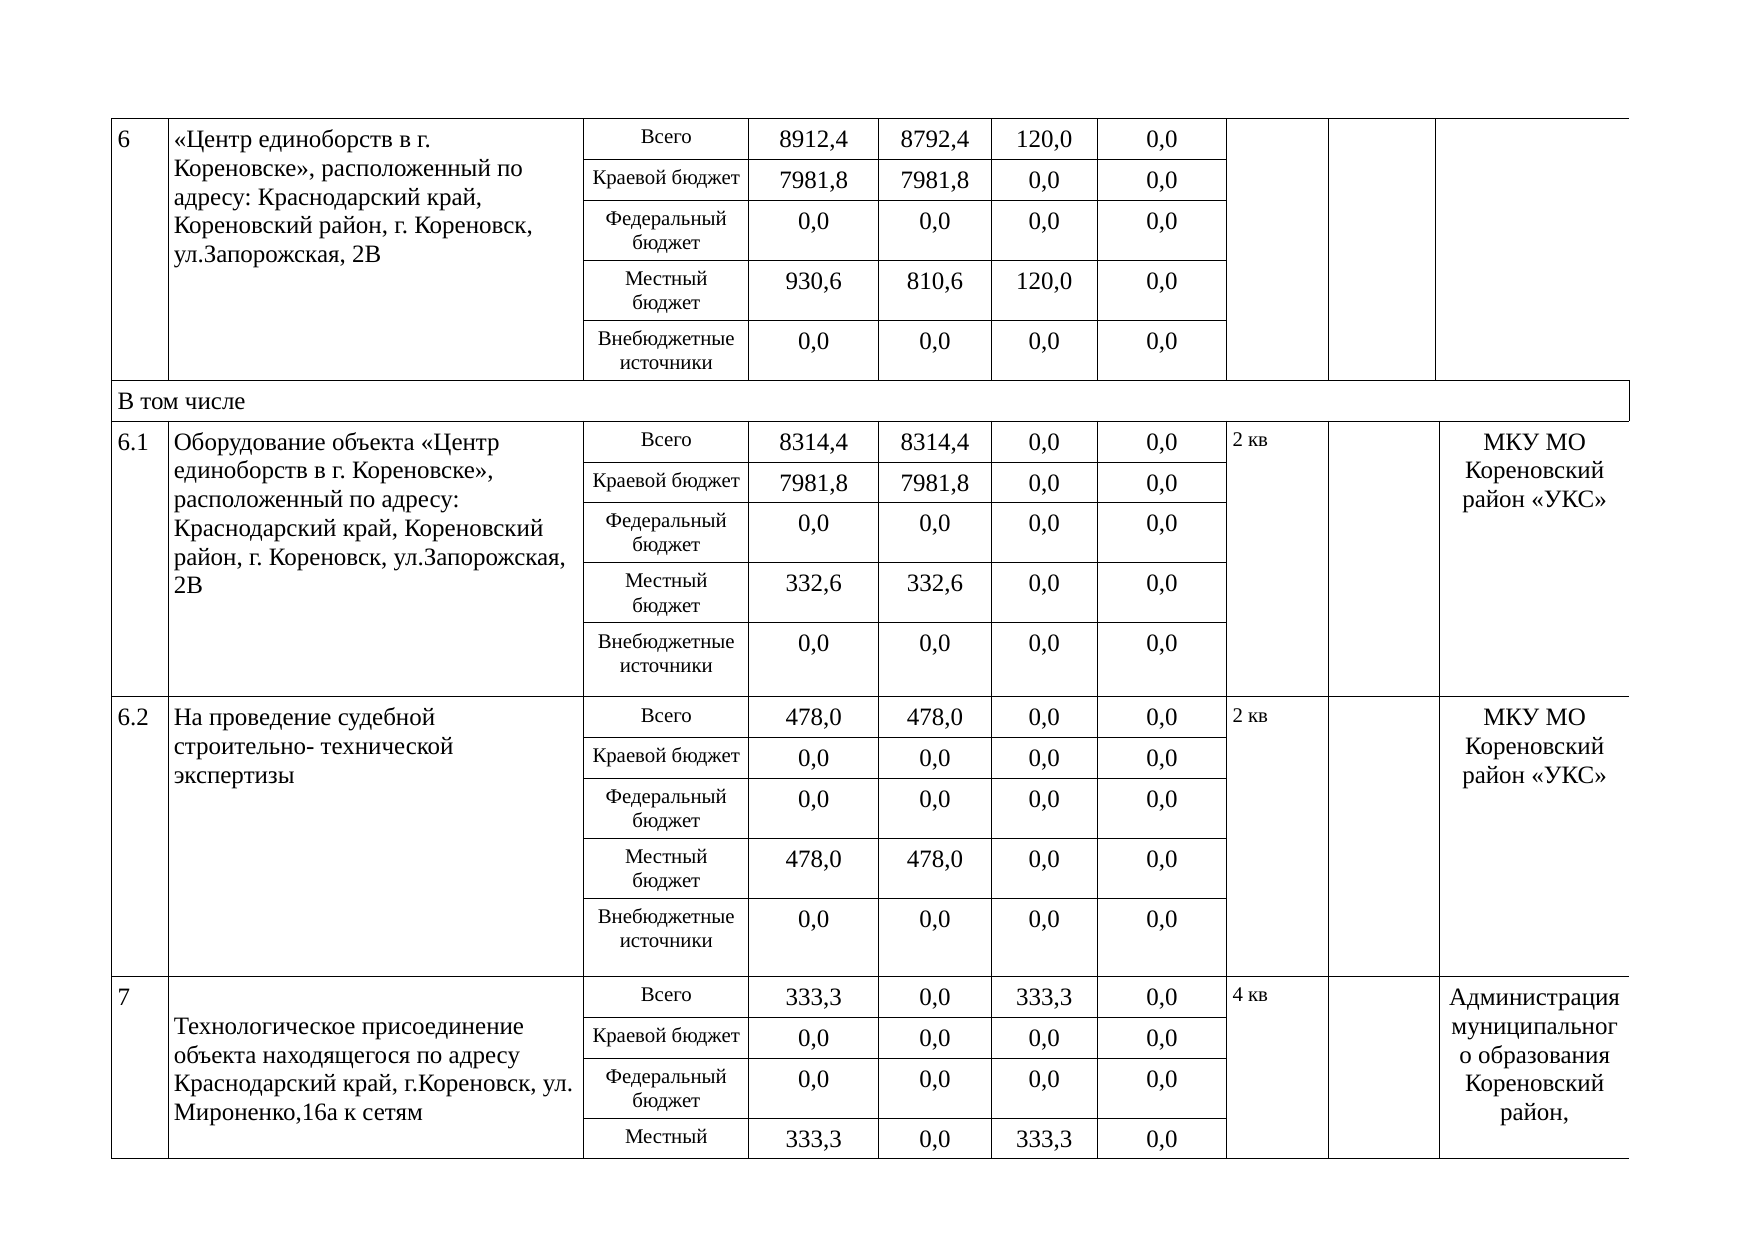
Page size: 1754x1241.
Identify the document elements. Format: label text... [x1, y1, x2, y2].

table_header 6.2 [112, 697, 168, 976]
table_cell 0,0 [1098, 422, 1226, 461]
table_cell 930,6 [749, 261, 878, 320]
table_cell 0,0 [992, 422, 1097, 461]
table_cell Местный бюджет [584, 563, 748, 622]
table_cell 0,0 [749, 899, 878, 976]
table_cell 0,0 [879, 779, 991, 838]
table_cell 0,0 [992, 1018, 1097, 1057]
table_header 8912,4 [749, 119, 878, 159]
table_header [1436, 119, 1629, 380]
table_cell Местный бюджет [584, 261, 748, 320]
table_header [1329, 119, 1435, 380]
table_cell 0,0 [749, 503, 878, 562]
table_cell 0,0 [1098, 261, 1226, 320]
table_cell Краевой бюджет [584, 463, 748, 502]
table_cell 7981,8 [879, 463, 991, 502]
table_cell 0,0 [1098, 463, 1226, 502]
table_cell 0,0 [992, 201, 1097, 260]
table_cell Местный бюджет [584, 839, 748, 898]
table_cell Краевой бюджет [584, 160, 748, 199]
table_cell 0,0 [879, 503, 991, 562]
table_cell 0,0 [992, 503, 1097, 562]
table_cell 0,0 [879, 623, 991, 696]
table_cell 0,0 [749, 321, 878, 380]
table_cell 332,6 [879, 563, 991, 622]
table_cell Внебюджетные источники [584, 321, 748, 380]
table_cell 0,0 [992, 563, 1097, 622]
table_header 478,0 [879, 697, 991, 737]
table_cell 0,0 [879, 201, 991, 260]
table_header 120,0 [992, 119, 1097, 159]
table_cell 0,0 [879, 738, 991, 778]
table_header 0,0 [992, 697, 1097, 737]
table_cell Федеральный бюджет [584, 201, 748, 260]
table_cell 0,0 [992, 839, 1097, 898]
table_header Всего [584, 697, 748, 737]
table_cell 0,0 [1098, 563, 1226, 622]
table_cell 0,0 [879, 899, 991, 976]
table_cell 0,0 [1098, 1119, 1226, 1158]
table_cell 333,3 [749, 977, 878, 1017]
table_cell 0,0 [1098, 503, 1226, 562]
table_cell 0,0 [992, 1059, 1097, 1118]
table_cell 7 [112, 977, 168, 1158]
table_header 8792,4 [879, 119, 991, 159]
table_cell 6.1 [112, 422, 168, 696]
table_cell 0,0 [1098, 201, 1226, 260]
table_cell Федеральный бюджет [584, 1059, 748, 1118]
table_cell 7981,8 [879, 160, 991, 199]
table_cell Федеральный бюджет [584, 503, 748, 562]
table_cell 0,0 [749, 779, 878, 838]
table_cell Оборудование объекта «Центр единоборств в г. Кореновске», расположенный по адресу: Краснодарский край, Кореновский район, г. Кореновск, ул.Запорожская, 2В [169, 422, 583, 696]
table_cell Всего [584, 422, 748, 461]
table_cell 0,0 [1098, 623, 1226, 696]
table_cell 0,0 [1098, 160, 1226, 199]
table_cell 0,0 [749, 623, 878, 696]
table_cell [1440, 977, 1629, 1158]
table_cell Внебюджетные источники [584, 623, 748, 696]
table_cell 0,0 [879, 1018, 991, 1057]
table_cell Краевой бюджет [584, 738, 748, 778]
table_header 478,0 [749, 697, 878, 737]
table_header На проведение судебной строительно- технической экспертизы [169, 697, 583, 976]
table_cell 0,0 [879, 321, 991, 380]
table_cell 0,0 [879, 977, 991, 1017]
table_cell 333,3 [749, 1119, 878, 1158]
table_cell 0,0 [1098, 839, 1226, 898]
table_cell 0,0 [1098, 977, 1226, 1017]
table_header 2 кв [1227, 697, 1328, 976]
table_header МКУ МО Кореновский район «УКС» [1440, 697, 1629, 976]
table_cell 7981,8 [749, 463, 878, 502]
table_cell Внебюджетные источники [584, 899, 748, 976]
table_cell 0,0 [992, 623, 1097, 696]
table_cell 0,0 [1098, 1059, 1226, 1118]
table_header «Центр единоборств в г. Кореновске», расположенный по адресу: Краснодарский край, Кореновский район, г. Кореновск, ул.Запорожская, 2В [169, 119, 583, 380]
table_cell 0,0 [879, 1119, 991, 1158]
table_cell 333,3 [992, 977, 1097, 1017]
table_cell 0,0 [992, 463, 1097, 502]
table_cell 0,0 [749, 201, 878, 260]
table_header [1227, 119, 1328, 380]
table_cell 0,0 [749, 1018, 878, 1057]
table_cell 0,0 [992, 738, 1097, 778]
table_cell 0,0 [749, 1059, 878, 1118]
table_cell 0,0 [749, 738, 878, 778]
table_header Всего [584, 119, 748, 159]
table_cell 478,0 [749, 839, 878, 898]
table_cell 0,0 [879, 1059, 991, 1118]
table_cell Местный бюджет [584, 1119, 748, 1158]
table_cell 0,0 [1098, 779, 1226, 838]
table_cell 478,0 [879, 839, 991, 898]
table_cell 0,0 [1098, 321, 1226, 380]
table_cell Технологическое присоединение объекта находящегося по адресу Краснодарский край, г.Кореновск, ул. Мироненко,16а к сетям газораспределения [169, 977, 583, 1158]
table_header 6 [112, 119, 168, 380]
table_cell В том числе [112, 381, 1629, 421]
table_cell МКУ МО Кореновский район «УКС» [1440, 422, 1629, 696]
table_cell Федеральный бюджет [584, 779, 748, 838]
table_cell 8314,4 [879, 422, 991, 461]
table_cell 2 кв [1227, 422, 1328, 696]
table_cell 7981,8 [749, 160, 878, 199]
table_cell 0,0 [1098, 899, 1226, 976]
table_cell [1329, 977, 1439, 1158]
table_cell Всего [584, 977, 748, 1017]
table_cell 120,0 [992, 261, 1097, 320]
table_cell [1329, 422, 1439, 696]
table_cell 0,0 [992, 899, 1097, 976]
table_header 0,0 [1098, 697, 1226, 737]
table_cell 0,0 [1098, 738, 1226, 778]
table_cell 0,0 [992, 779, 1097, 838]
table_cell 0,0 [1098, 1018, 1226, 1057]
table_cell Краевой бюджет [584, 1018, 748, 1057]
table_cell 4 кв [1227, 977, 1328, 1158]
table_header 0,0 [1098, 119, 1226, 159]
table_cell 0,0 [992, 321, 1097, 380]
table_cell 332,6 [749, 563, 878, 622]
table_cell 333,3 [992, 1119, 1097, 1158]
table_cell 810,6 [879, 261, 991, 320]
table_header [1329, 697, 1439, 976]
table_cell 0,0 [992, 160, 1097, 199]
table_cell 8314,4 [749, 422, 878, 461]
